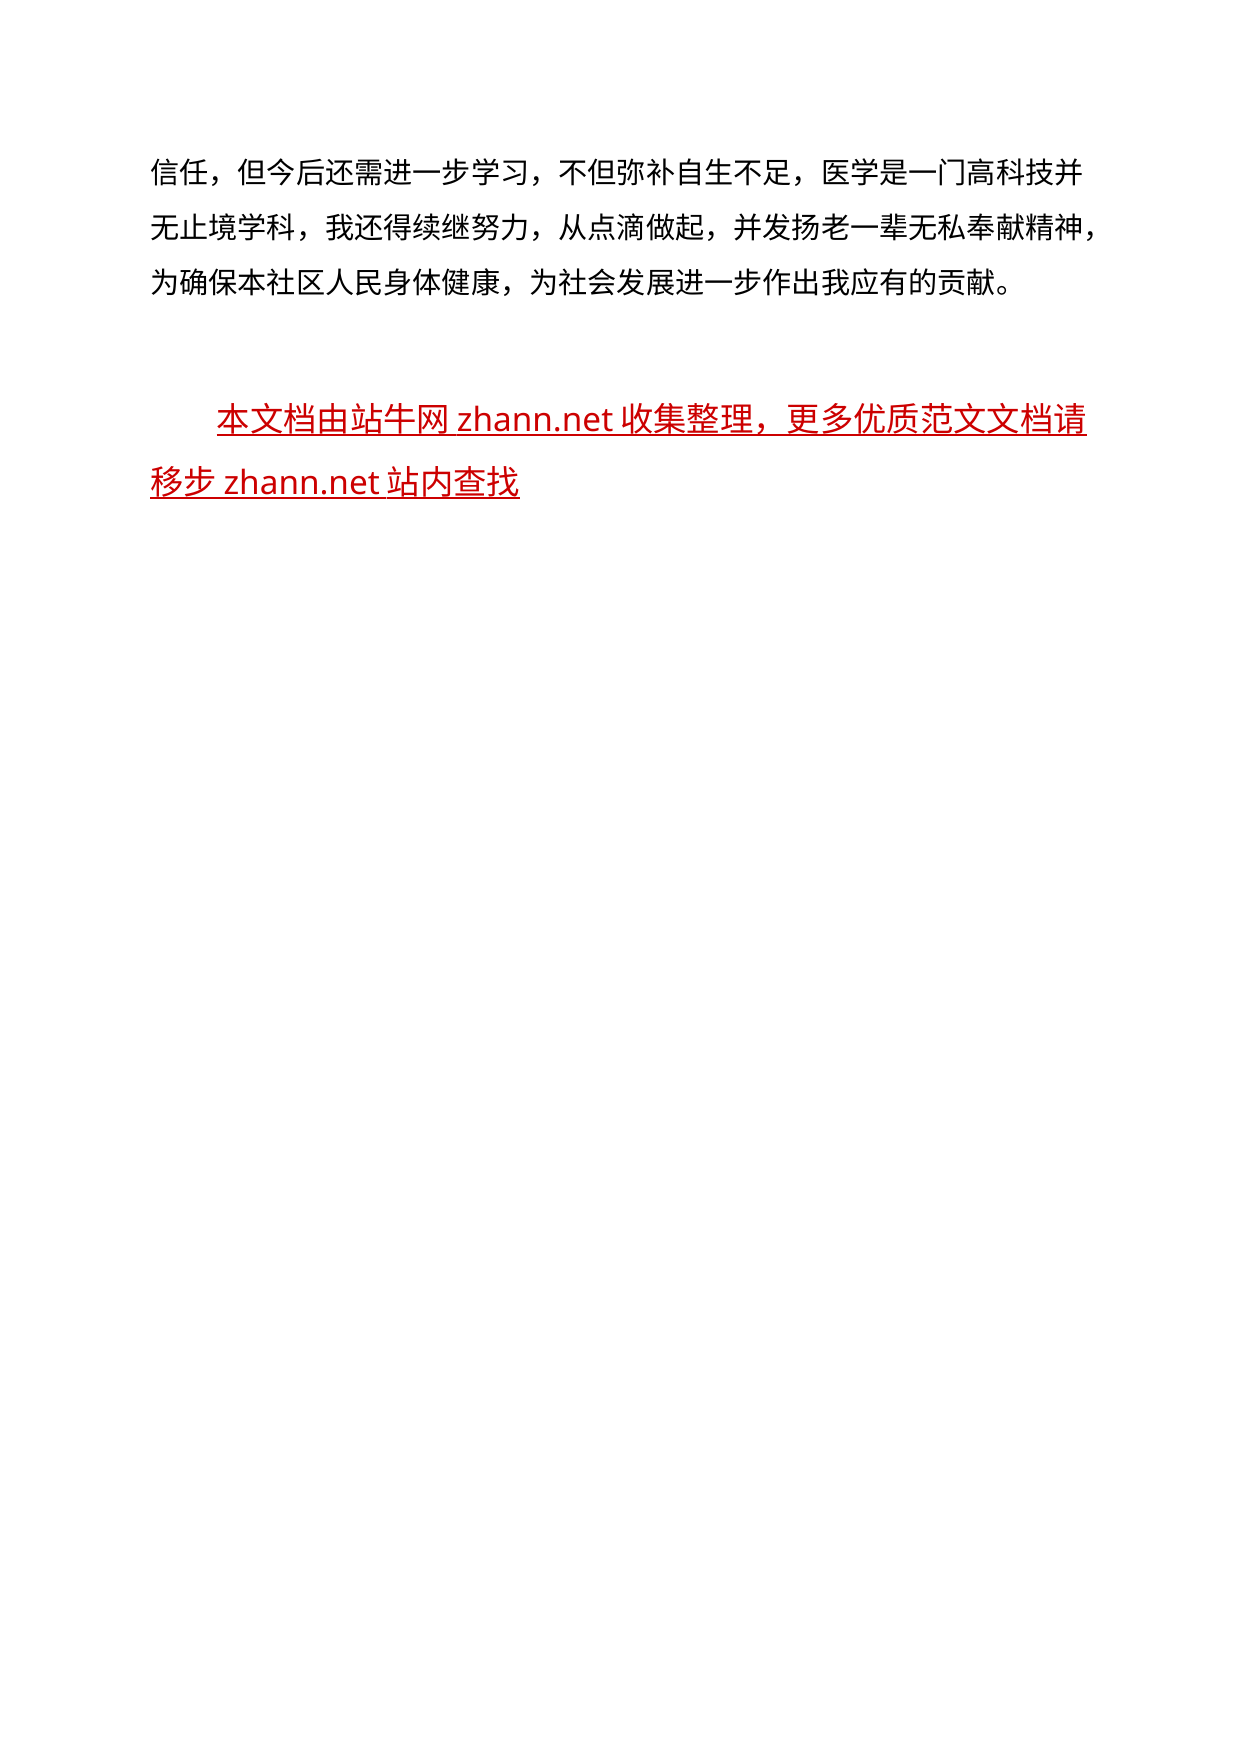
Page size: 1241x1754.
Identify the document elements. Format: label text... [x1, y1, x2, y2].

text 本文档由站牛网zhann.net收集整理，更多优质范文文档请移步zhann.net站内查找 [150, 393, 1090, 504]
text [150, 150, 1090, 302]
